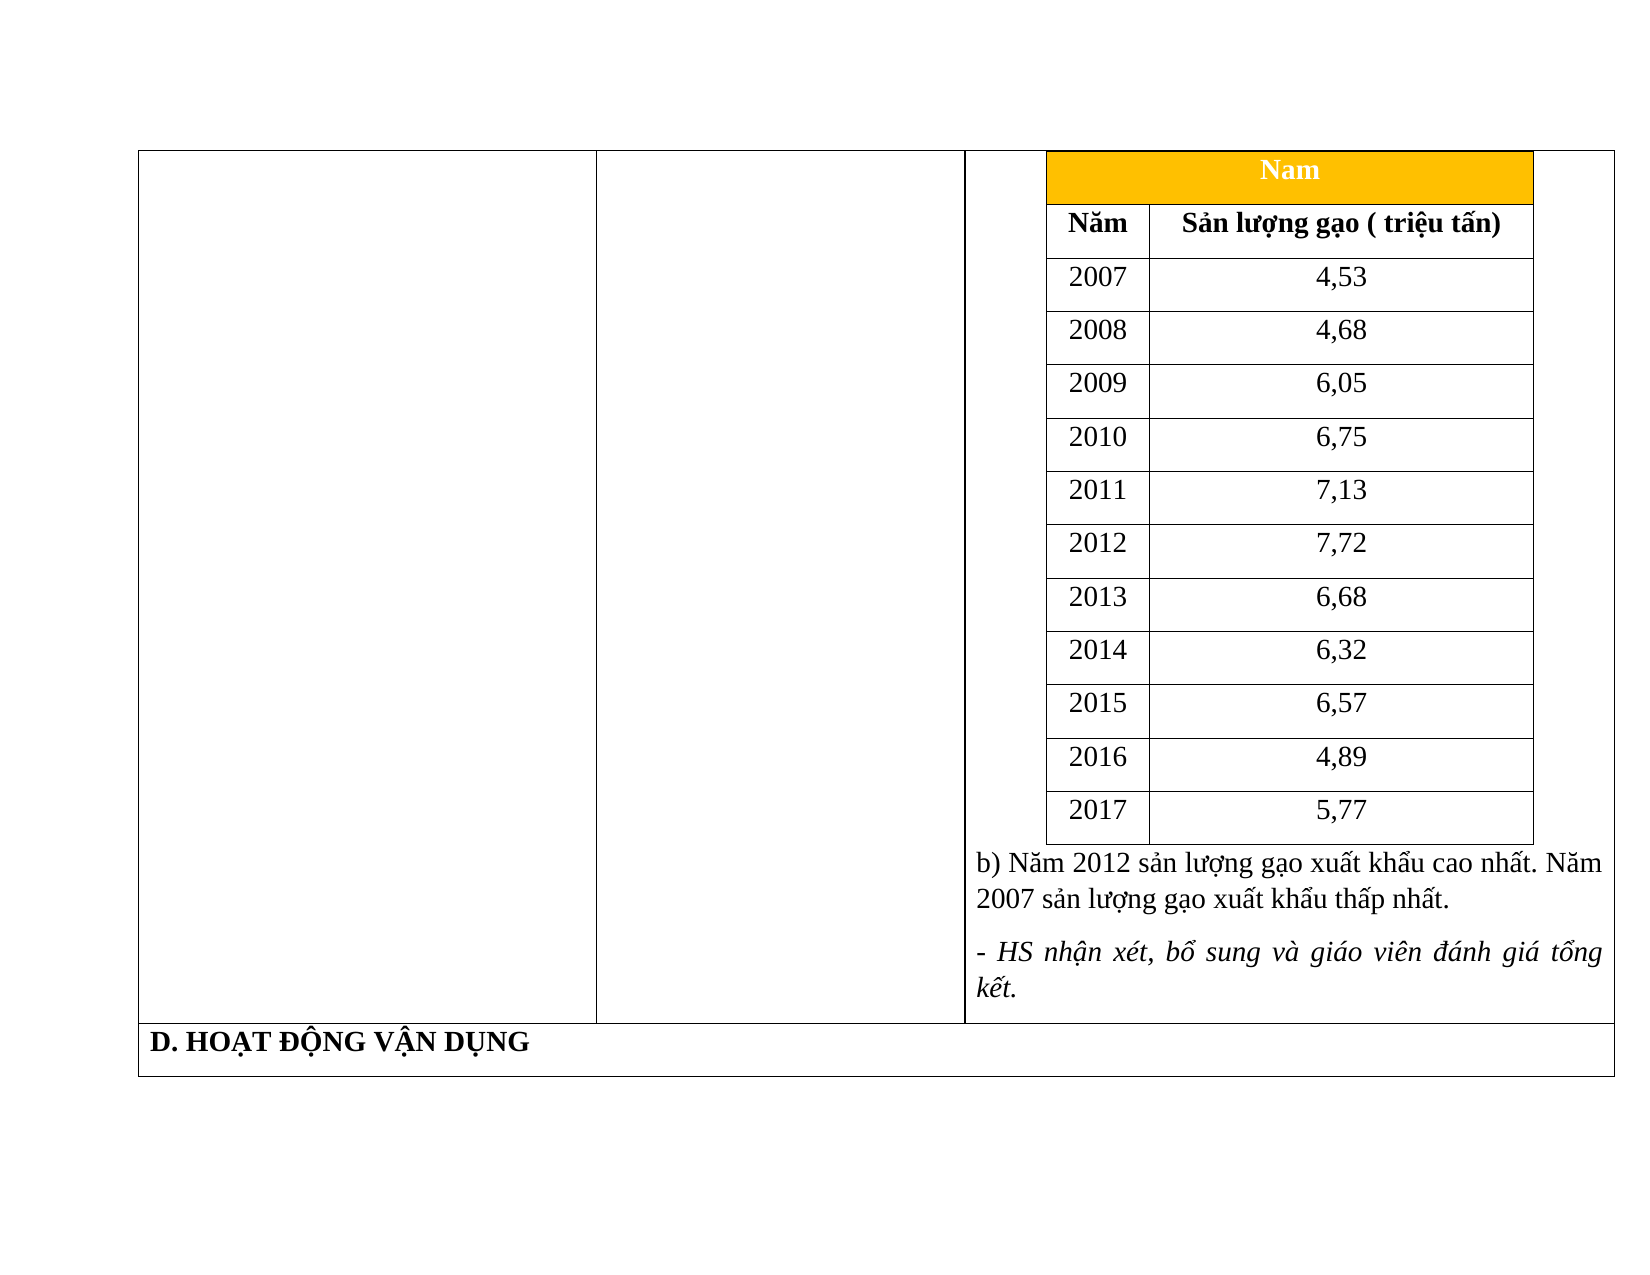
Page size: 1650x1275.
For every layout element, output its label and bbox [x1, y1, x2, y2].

table_cell [139, 151, 596, 1023]
table_cell [966, 151, 1614, 1023]
table_cell [139, 1024, 1614, 1076]
table_cell [597, 151, 964, 1023]
